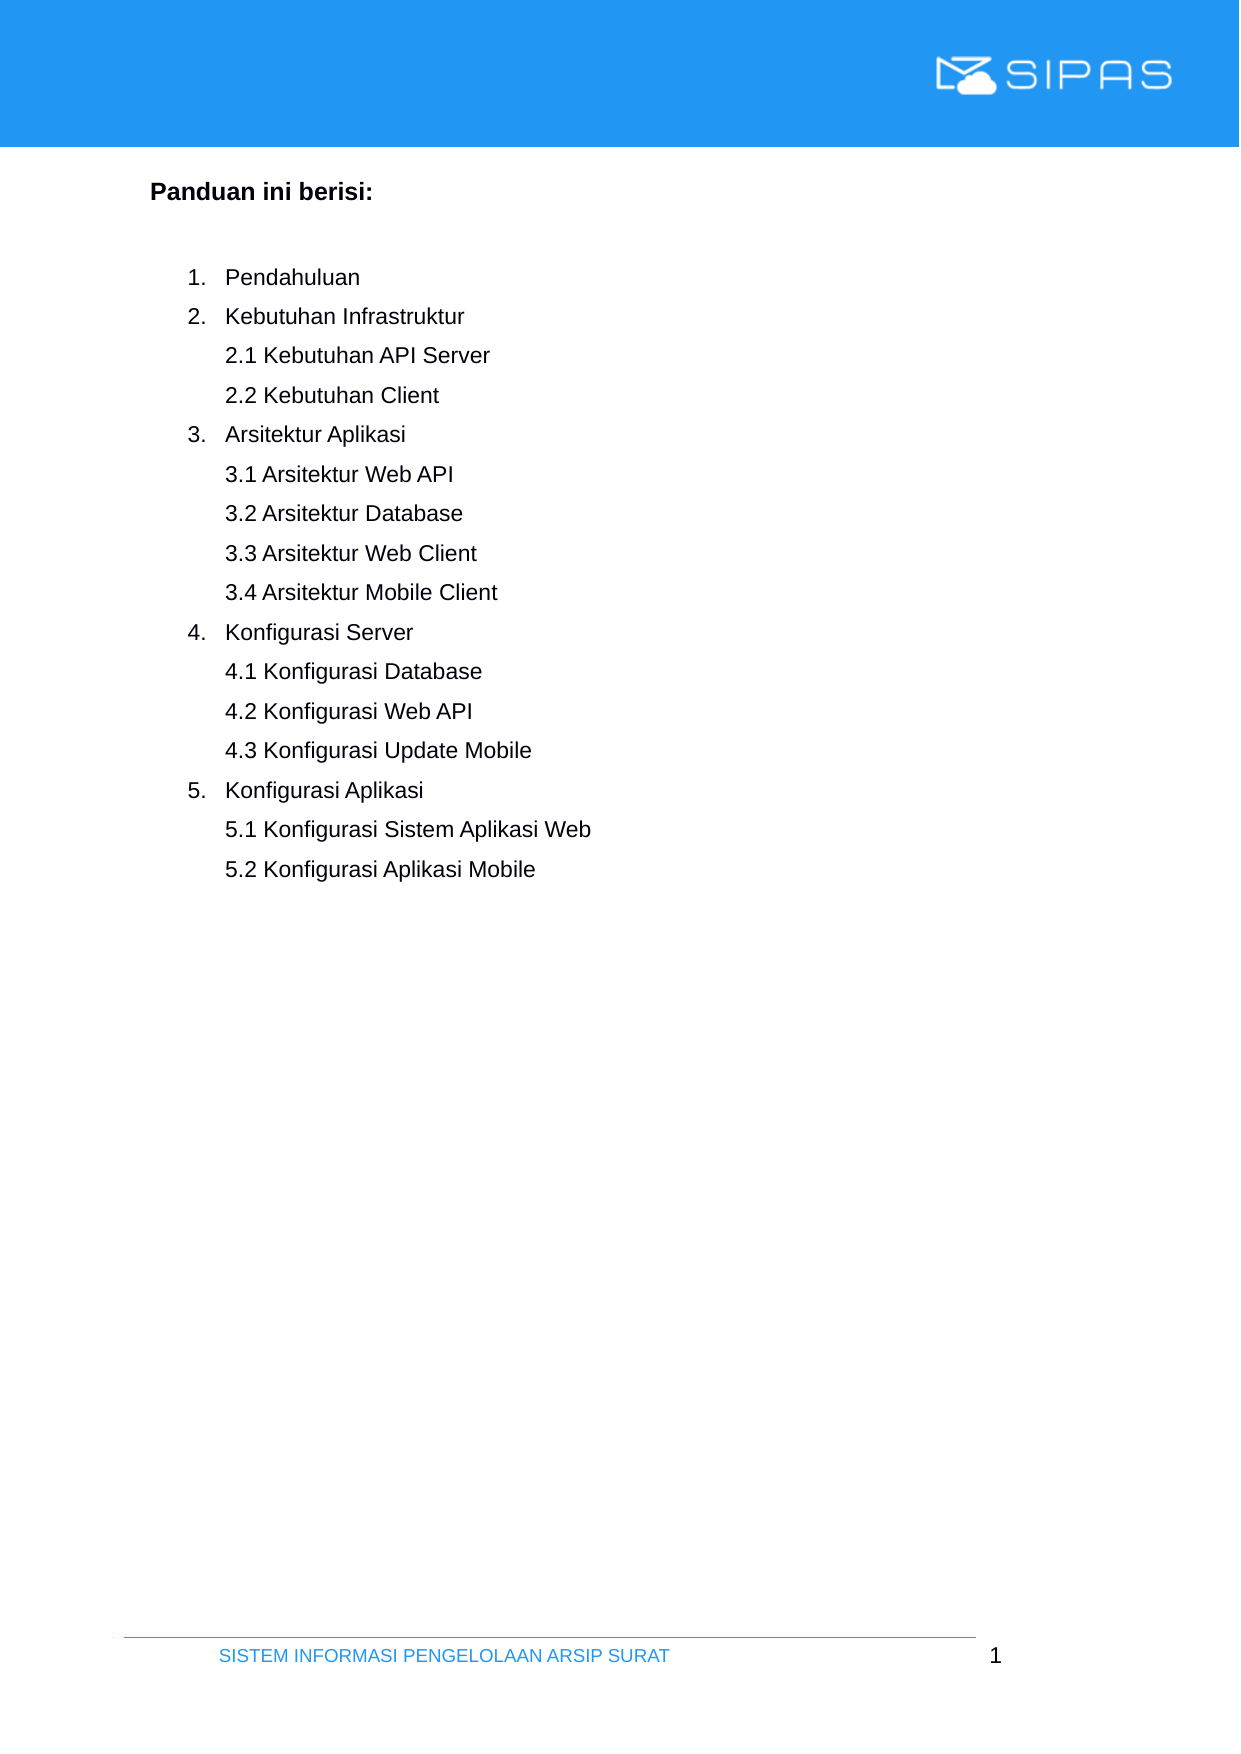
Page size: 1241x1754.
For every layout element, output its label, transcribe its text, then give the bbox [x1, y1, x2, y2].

text 3.3 Arsitektur Web Client [225, 540, 1090, 566]
text 2.2 Kebutuhan Client [225, 382, 1090, 408]
list 5.1 Konfigurasi Sistem Aplikasi Web [225, 816, 1090, 842]
list Konfigurasi Server [187, 619, 1090, 645]
picture [936, 56, 1173, 96]
text 4.2 Konfigurasi Web API [225, 698, 1090, 724]
text 3.2 Arsitektur Database [225, 500, 1090, 527]
text 4.3 Konfigurasi Update Mobile [225, 737, 1090, 763]
text 2.1 Kebutuhan API Server [225, 342, 1090, 369]
list Kebutuhan Infrastruktur [187, 303, 1090, 329]
list Konfigurasi Aplikasi [187, 777, 1090, 803]
text Panduan ini berisi: [150, 177, 1090, 206]
text 3.1 Arsitektur Web API [225, 461, 1090, 487]
list Arsitektur Aplikasi [187, 421, 1090, 448]
list 5.2 Konfigurasi Aplikasi Mobile [225, 856, 1090, 882]
text 4.1 Konfigurasi Database [225, 658, 1090, 684]
text 3.4 Arsitektur Mobile Client [225, 579, 1090, 606]
list Pendahuluan [187, 263, 1090, 290]
